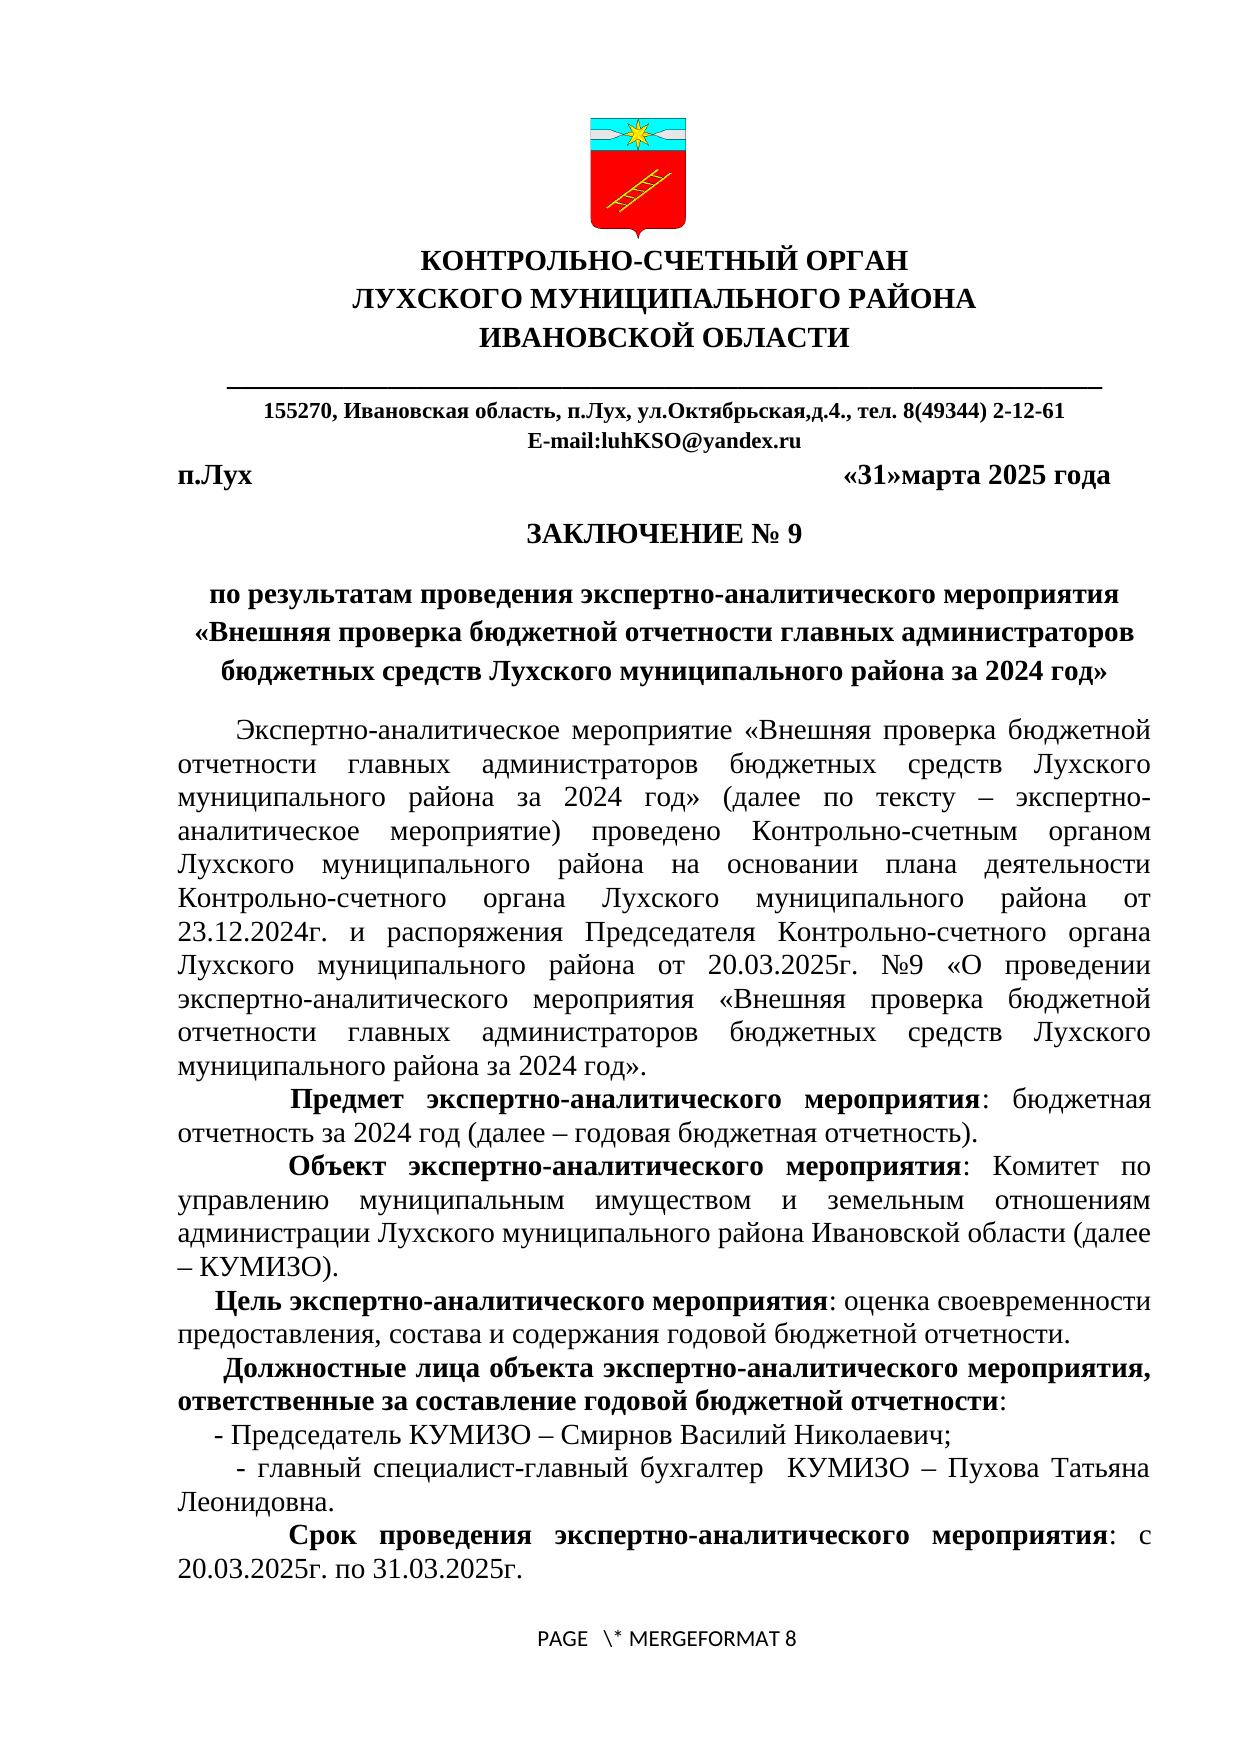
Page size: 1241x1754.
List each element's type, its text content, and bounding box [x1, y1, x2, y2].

text Предмет экспертно-аналитического мероприятия: бюджетная отчетность за 2024 год (далее – годовая бюджетная отчетность). [177, 1081, 1152, 1148]
text п.Лух «31»марта 2025 года [177, 457, 1152, 491]
text - Председатель КУМИЗО – Смирнов Василий Николаевич; [177, 1417, 1152, 1450]
text Должностные лица объекта экспертно-аналитического мероприятия, ответственные за составление годовой бюджетной отчетности: [177, 1350, 1152, 1417]
text E-mail:luhKSO@yandex.ru [177, 427, 1152, 453]
text ИВАНОВСКОЙ ОБЛАСТИ [177, 320, 1152, 353]
text ЛУХСКОГО МУНИЦИПАЛЬНОГО РАЙОНА [177, 281, 1152, 315]
text КОНТРОЛЬНО-СЧЕТНЫЙ ОРГАН [177, 243, 1152, 276]
text Срок проведения экспертно-аналитического мероприятия: с 20.03.2025г. по 31.03.2025г. [177, 1517, 1152, 1584]
text по результатам проведения экспертно-аналитического мероприятия «Внешняя проверка бюджетной отчетности главных администраторов бюджетных средств Лухского муниципального района за 2024 год» [177, 576, 1152, 687]
text ____________________________________________________________ [177, 358, 1152, 392]
text - главный специалист-главный бухгалтер КУМИЗО – Пухова Татьяна Леонидовна. [177, 1450, 1152, 1517]
text ЗАКЛЮЧЕНИЕ № 9 [177, 517, 1152, 550]
text Объект экспертно-аналитического мероприятия: Комитет по управлению муниципальным имуществом и земельным отношениям администрации Лухского муниципального района Ивановской области (далее – КУМИЗО). [177, 1148, 1152, 1283]
text 155270, Ивановская область, п.Лух, ул.Октябрьская,д.4., тел. 8(49344) 2-12-61 [177, 397, 1152, 423]
text Цель экспертно-аналитического мероприятия: оценка своевременности предоставления, состава и содержания годовой бюджетной отчетности. [177, 1283, 1152, 1350]
text Экспертно-аналитическое мероприятие «Внешняя проверка бюджетной отчетности главных администраторов бюджетных средств Лухского муниципального района за 2024 год» (далее по тексту – экспертно-аналитическое мероприятие) проведено Контрольно-счетным органом Лухского муниципального района на основании плана деятельности Контрольно-счетного органа Лухского муниципального района от 23.12.2024г. и распоряжения Председателя Контрольно-счетного органа Лухского муниципального района от 20.03.2025г. №9 «О проведении экспертно-аналитического мероприятия «Внешняя проверка бюджетной отчетности главных администраторов бюджетных средств Лухского муниципального района за 2024 год». [177, 712, 1152, 1081]
picture [590, 118, 686, 239]
